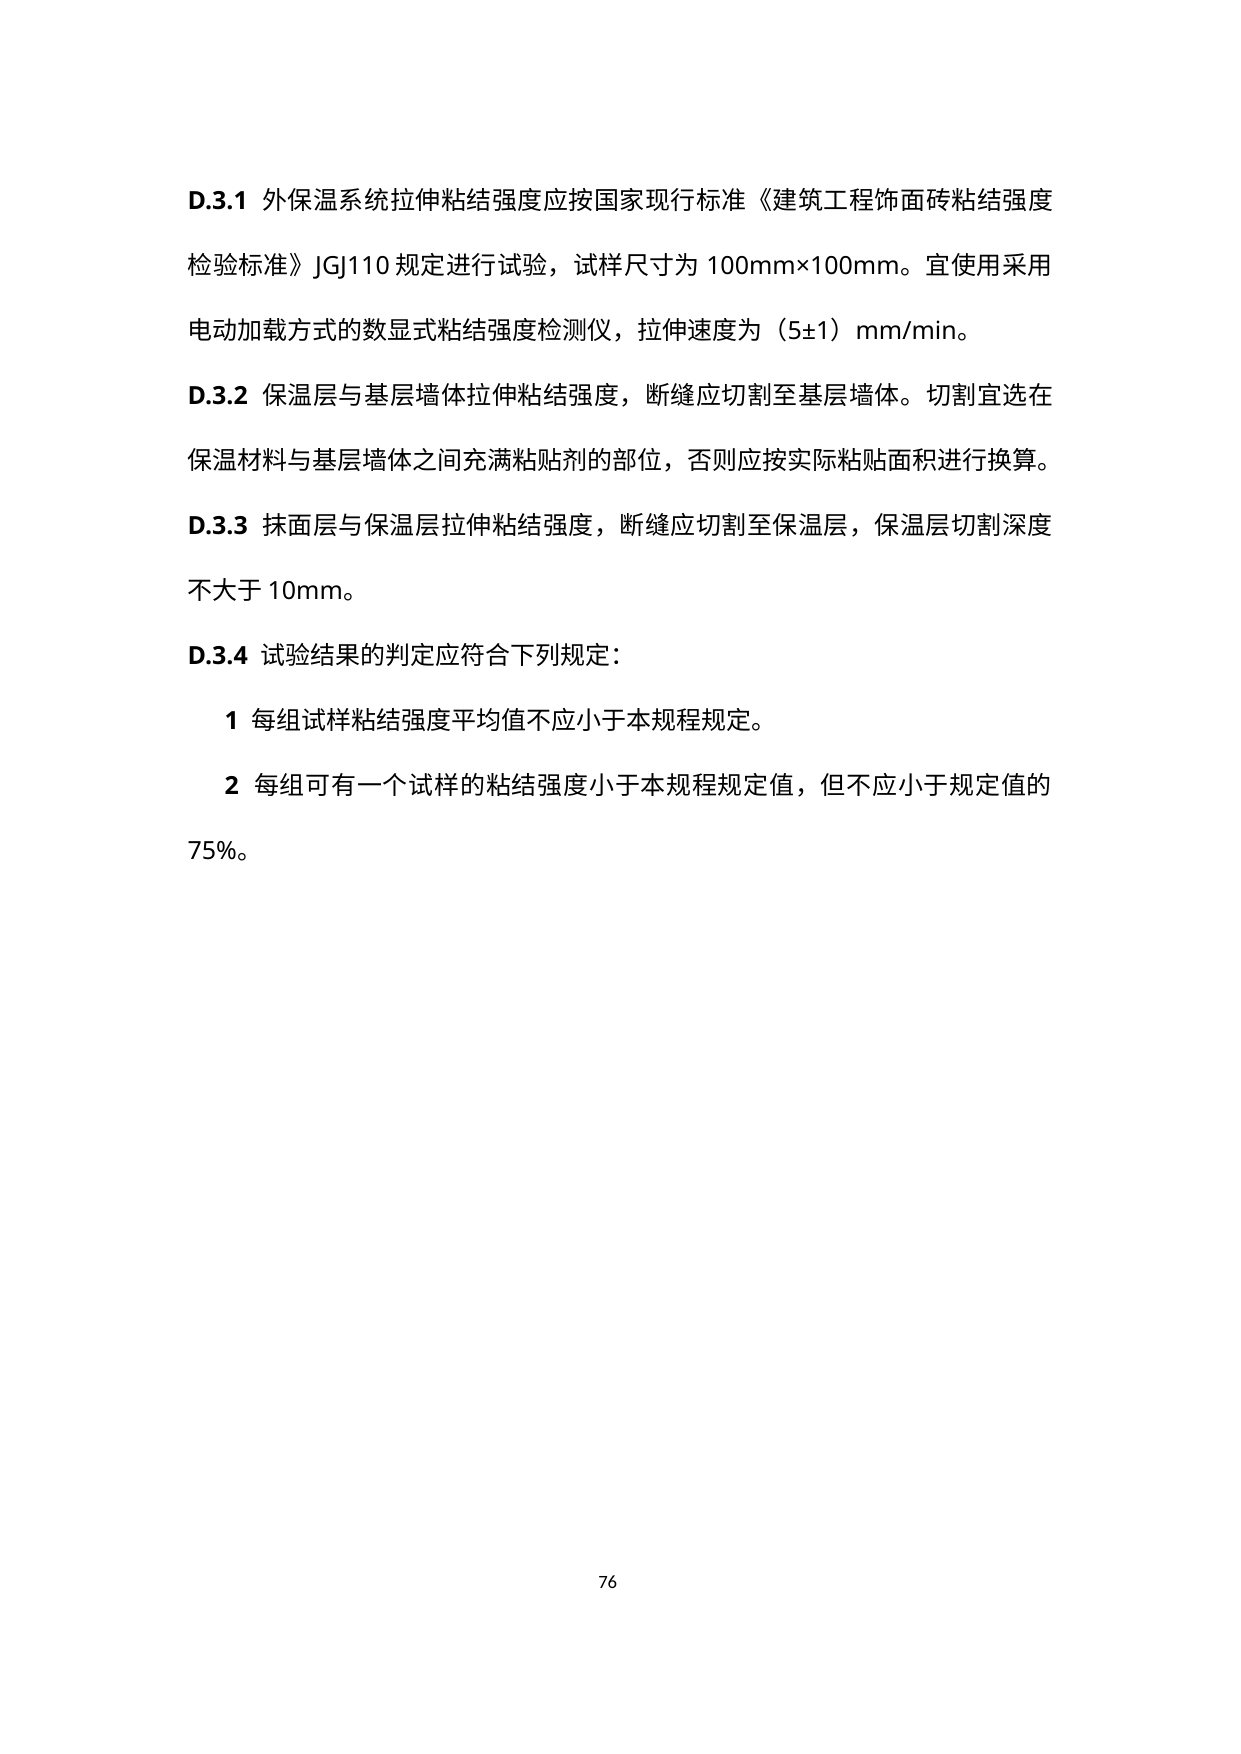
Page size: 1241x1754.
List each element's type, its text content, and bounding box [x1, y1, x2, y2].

text D.3.3 抹面层与保温层拉伸粘结强度，断缝应切割至保温层，保温层切割深度不大于10mm。 [187, 491, 1053, 621]
text D.3.4 试验结果的判定应符合下列规定： [187, 621, 1053, 686]
text D.3.2 保温层与基层墙体拉伸粘结强度，断缝应切割至基层墙体。切割宜选在保温材料与基层墙体之间充满粘贴剂的部位，否则应按实际粘贴面积进行换算。 [187, 361, 1053, 491]
text 2 每组可有一个试样的粘结强度小于本规程规定值，但不应小于规定值的75%。 [187, 751, 1053, 881]
text 1 每组试样粘结强度平均值不应小于本规程规定。 [187, 686, 1053, 751]
text D.3.1 外保温系统拉伸粘结强度应按国家现行标准《建筑工程饰面砖粘结强度检验标准》JGJ110规定进行试验，试样尺寸为100mm×100mm。宜使用采用电动加载方式的数显式粘结强度检测仪，拉伸速度为（5±1）mm/min。 [187, 166, 1053, 361]
